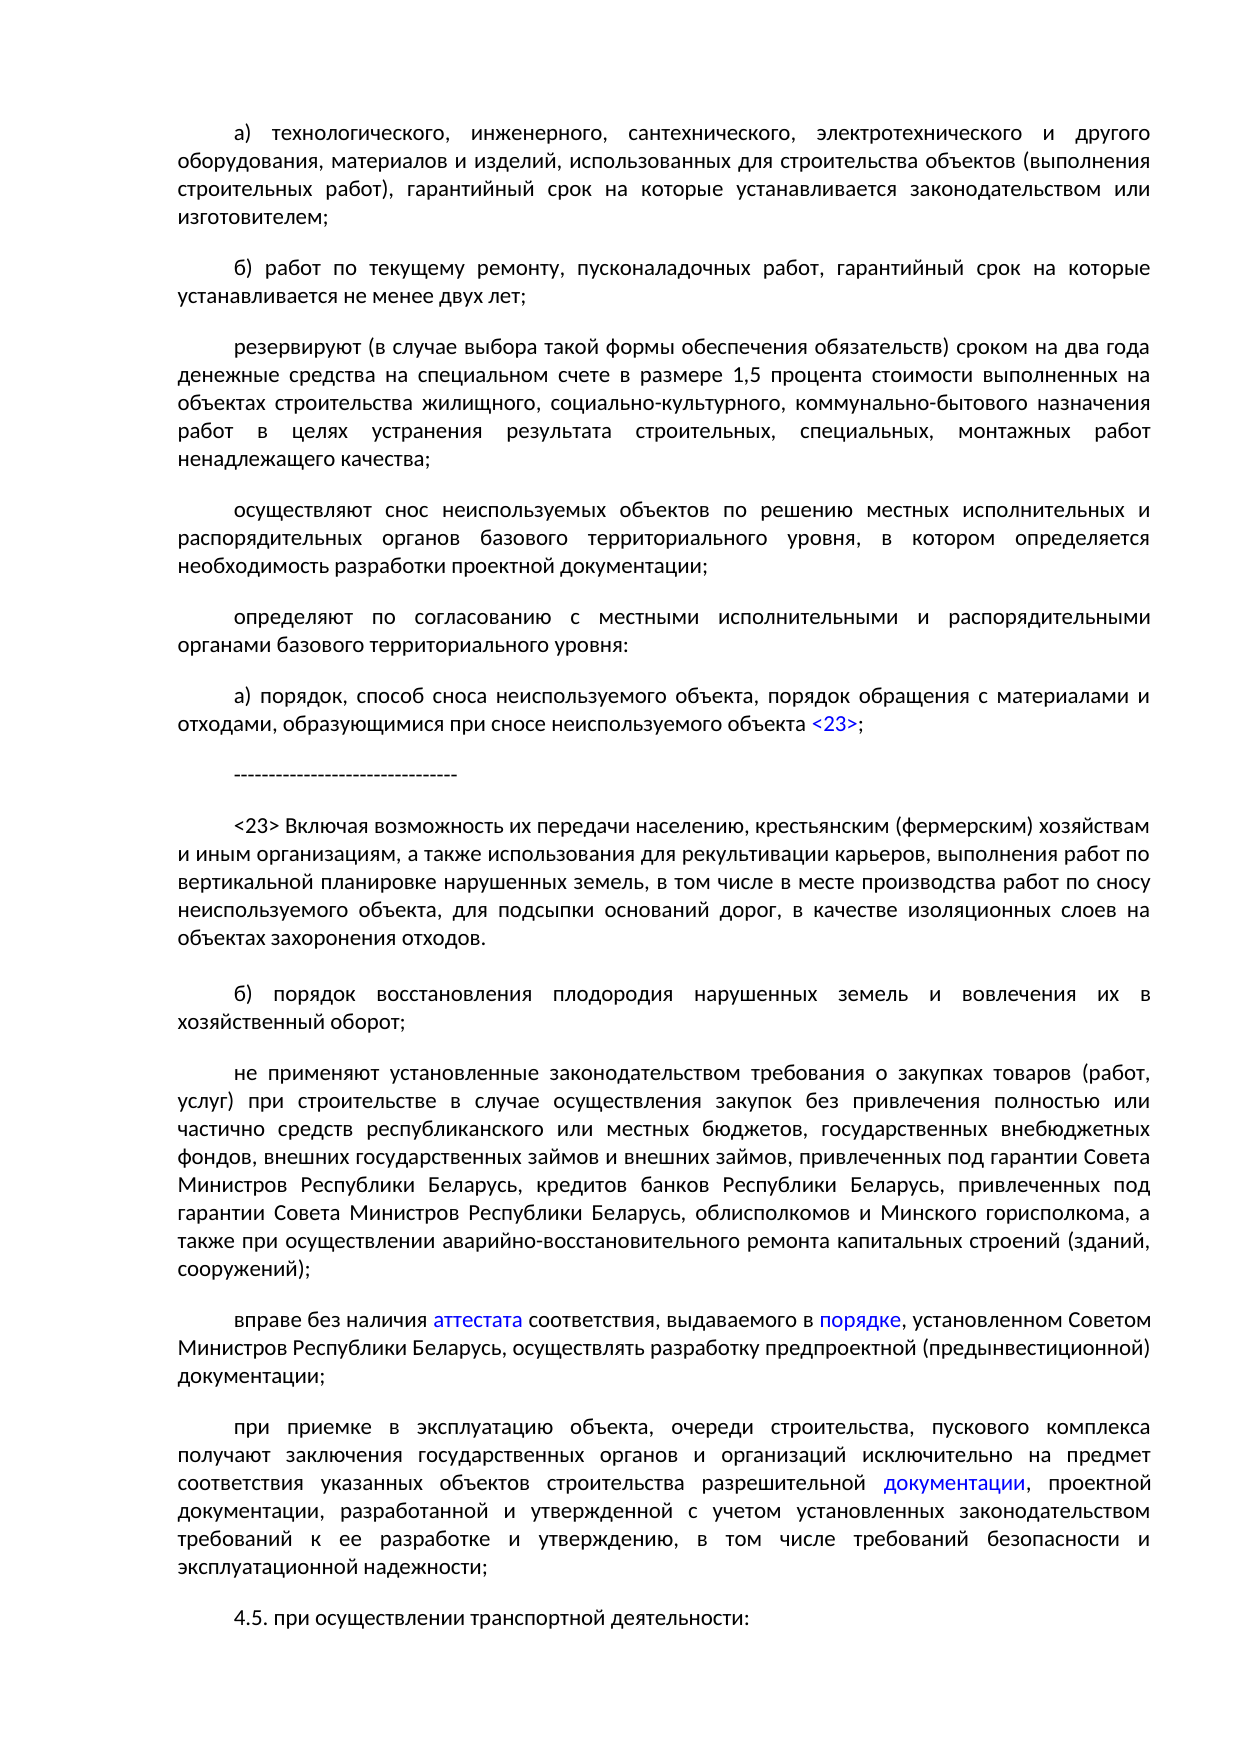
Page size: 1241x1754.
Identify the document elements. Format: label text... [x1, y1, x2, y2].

text осуществляют снос неиспользуемых объектов по решению местных исполнительных и распорядительных органов базового территориального уровня, в котором определяется необходимость разработки проектной документации; [177, 495, 1152, 579]
text вправе без наличия аттестата соответствия, выдаваемого в порядке, установленном Советом Министров Республики Беларусь, осуществлять разработку предпроектной (предынвестиционной) документации; [177, 1305, 1152, 1389]
text б) работ по текущему ремонту, пусконаладочных работ, гарантийный срок на которые устанавливается не менее двух лет; [177, 253, 1152, 309]
text резервируют (в случае выбора такой формы обеспечения обязательств) сроком на два года денежные средства на специальном счете в размере 1,5 процента стоимости выполненных на объектах строительства жилищного, социально-культурного, коммунально-бытового назначения работ в целях устранения результата строительных, специальных, монтажных работ ненадлежащего качества; [177, 332, 1152, 472]
text определяют по согласованию с местными исполнительными и распорядительными органами базового территориального уровня: [177, 602, 1152, 658]
text а) технологического, инженерного, сантехнического, электротехнического и другого оборудования, материалов и изделий, использованных для строительства объектов (выполнения строительных работ), гарантийный срок на которые устанавливается законодательством или изготовителем; [177, 118, 1152, 230]
text 4.5. при осуществлении транспортной деятельности: [177, 1603, 1152, 1631]
text <23> Включая возможность их передачи населению, крестьянским (фермерским) хозяйствам и иным организациям, а также использования для рекультивации карьеров, выполнения работ по вертикальной планировке нарушенных земель, в том числе в месте производства работ по сносу неиспользуемого объекта, для подсыпки оснований дорог, в качестве изоляционных слоев на объектах захоронения отходов. [177, 811, 1152, 951]
text а) порядок, способ сноса неиспользуемого объекта, порядок обращения с материалами и отходами, образующимися при сносе неиспользуемого объекта <23>; [177, 681, 1152, 737]
text при приемке в эксплуатацию объекта, очереди строительства, пускового комплекса получают заключения государственных органов и организаций исключительно на предмет соответствия указанных объектов строительства разрешительной документации, проектной документации, разработанной и утвержденной с учетом установленных законодательством требований к ее разработке и утверждению, в том числе требований безопасности и эксплуатационной надежности; [177, 1412, 1152, 1580]
text -------------------------------- [177, 760, 1152, 788]
text б) порядок восстановления плодородия нарушенных земель и вовлечения их в хозяйственный оборот; [177, 979, 1152, 1035]
text не применяют установленные законодательством требования о закупках товаров (работ, услуг) при строительстве в случае осуществления закупок без привлечения полностью или частично средств республиканского или местных бюджетов, государственных внебюджетных фондов, внешних государственных займов и внешних займов, привлеченных под гарантии Совета Министров Республики Беларусь, кредитов банков Республики Беларусь, привлеченных под гарантии Совета Министров Республики Беларусь, облисполкомов и Минского горисполкома, а также при осуществлении аварийно-восстановительного ремонта капитальных строений (зданий, сооружений); [177, 1058, 1152, 1282]
